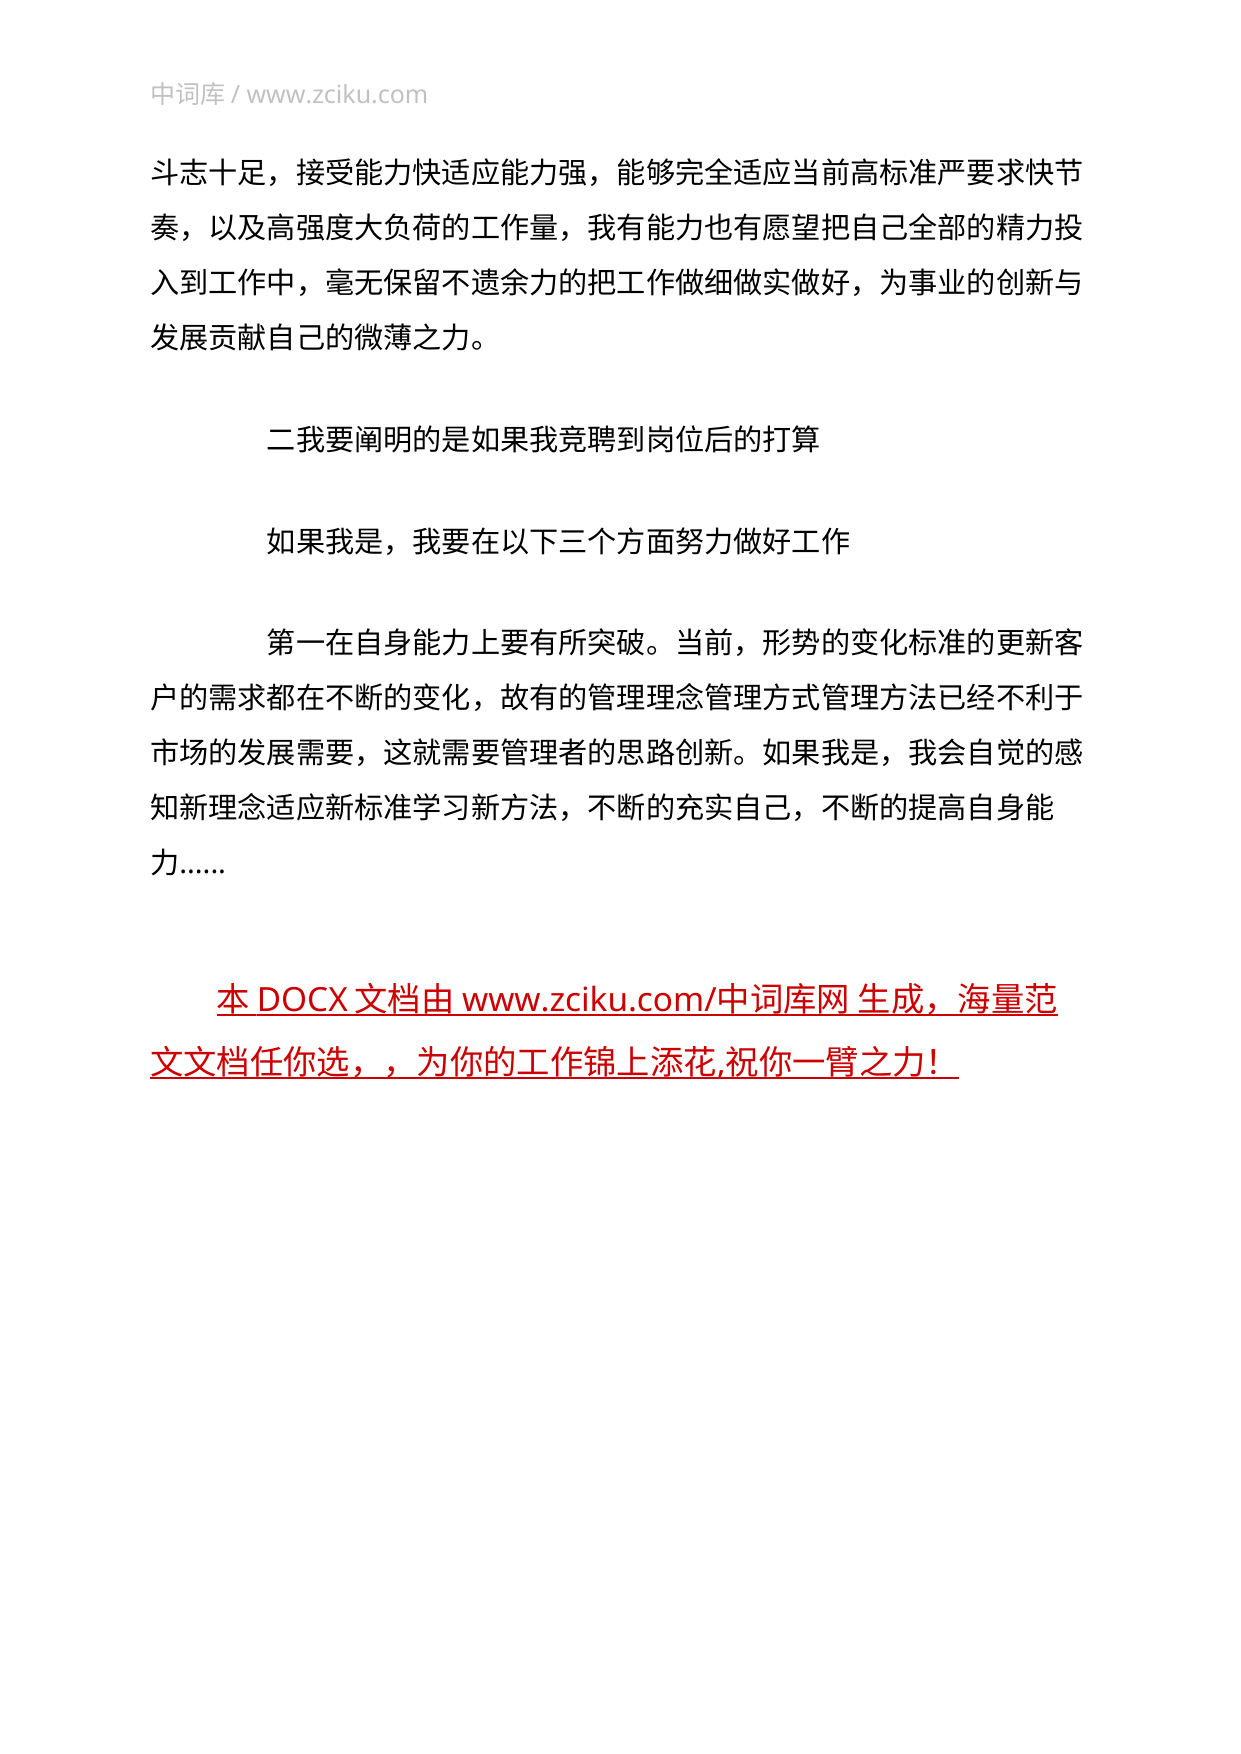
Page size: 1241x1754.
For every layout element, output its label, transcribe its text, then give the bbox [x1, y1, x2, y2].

text 二我要阐明的是如果我竞聘到岗位后的打算 [150, 416, 1090, 459]
text 如果我是，我要在以下三个方面努力做好工作 [150, 518, 1090, 561]
text 第一在自身能力上要有所突破。当前，形势的变化标准的更新客户的需求都在不断的变化，故有的管理理念管理方式管理方法已经不利于市场的发展需要，这就需要管理者的思路创新。如果我是，我会自觉的感知新理念适应新标准学习新方法，不断的充实自己，不断的提高自身能力...... [150, 620, 1090, 882]
text 本DOCX文档由 www.zciku.com/中词库网 生成，海量范文文档任你选，，为你的工作锦上添花,祝你一臂之力！ [150, 973, 1090, 1084]
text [150, 150, 1090, 357]
